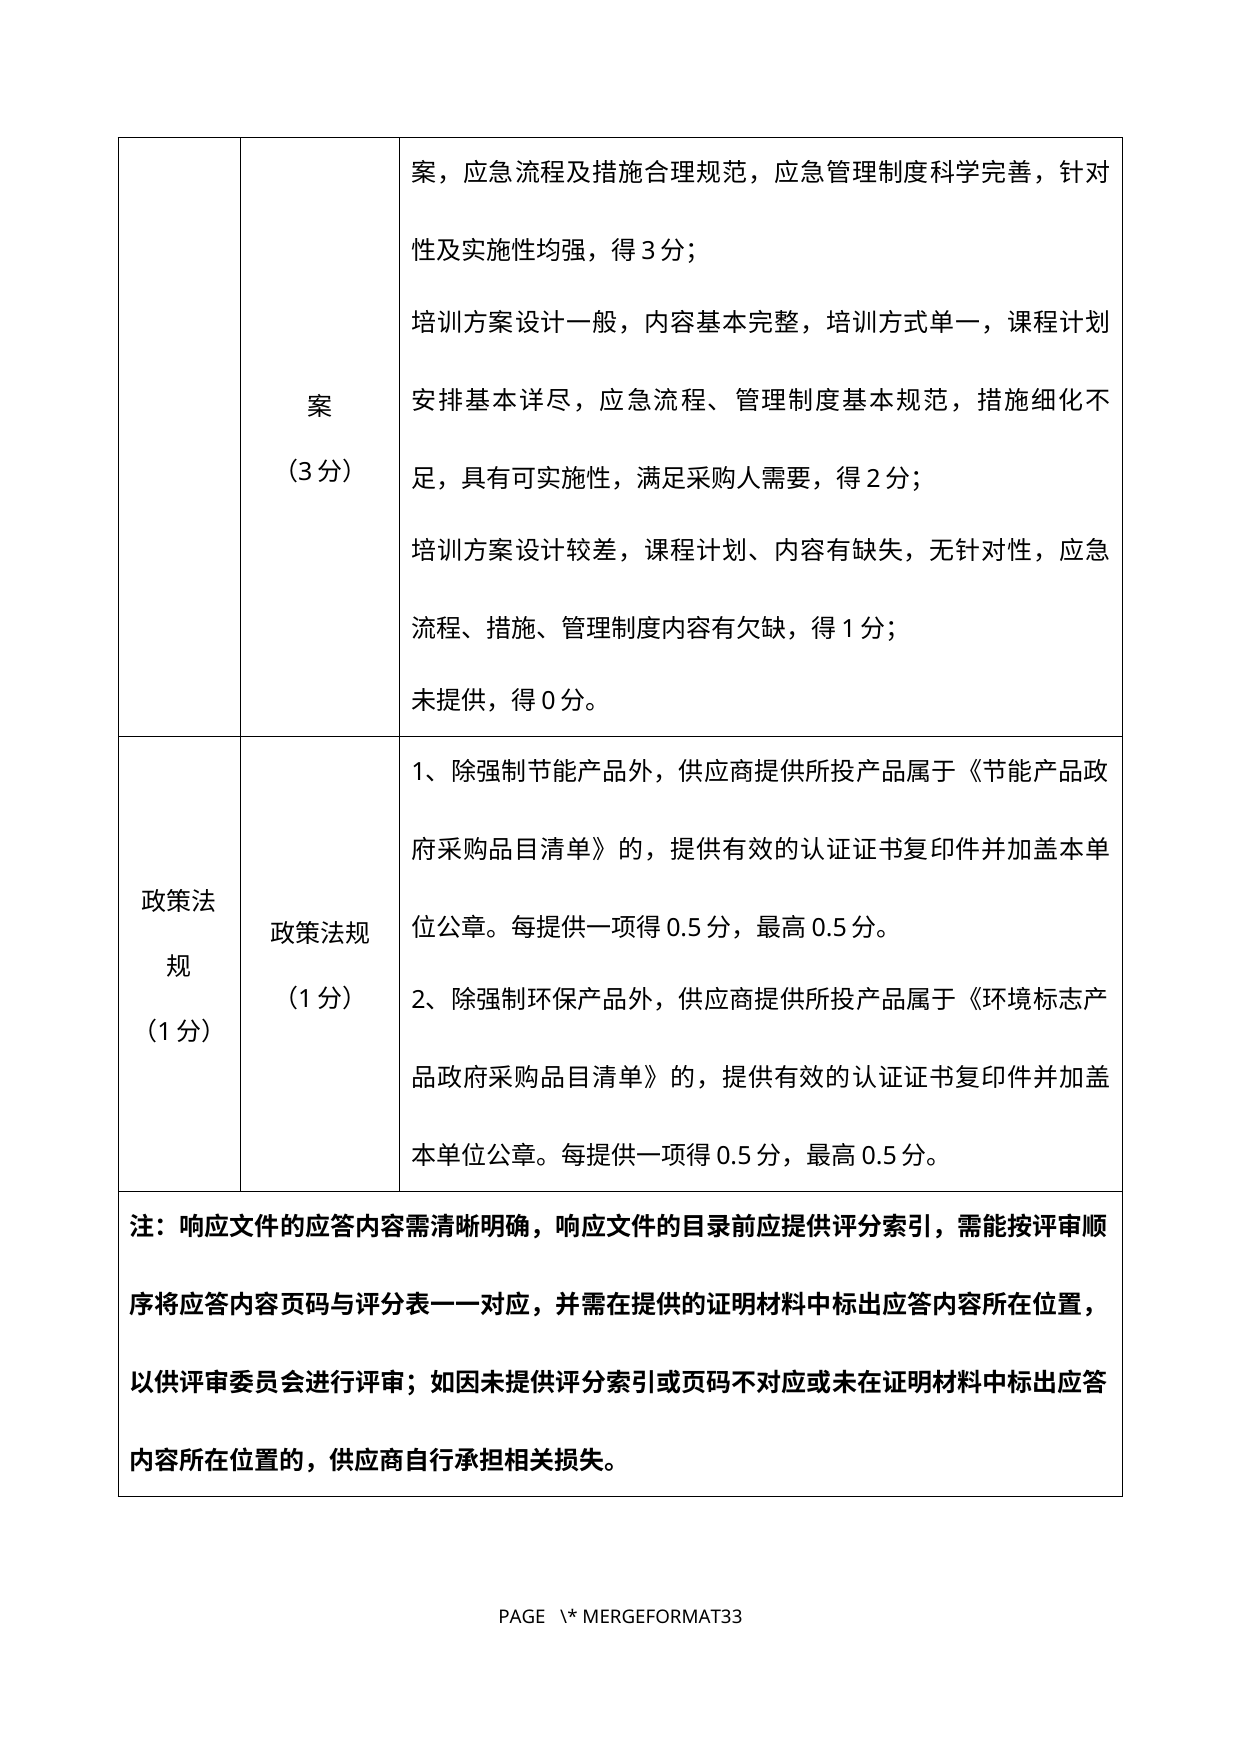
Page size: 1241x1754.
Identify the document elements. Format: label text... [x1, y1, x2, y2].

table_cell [400, 138, 1122, 736]
table_cell 政策法规 （1分） [119, 737, 240, 1191]
table_cell 技术培训及应急保障方案 （3分） [241, 138, 399, 736]
table_cell 注：响应文件的应答内容需清晰明确，响应文件的目录前应提供评分索引，需能按评审顺序将应答内容页码与评分表一一对应，并需在提供的证明材料中标出应答内容所在位置，以供评审委员会进行评审；如因未提供评分索引或页码不对应或未在证明材料中标出应答内容所在位置的，供应商自行承担相关损失。 [119, 1192, 1122, 1496]
table_cell 1、除强制节能产品外，供应商提供所投产品属于《节能产品政府采购品目清单》的，提供有效的认证证书复印件并加盖本单位公章。每提供一项得0.5分，最高0.5分。 2、除强制环保产品外，供应商提供所投产品属于《环境标志产品政府采购品目清单》的，提供有效的认证证书复印件并加盖本单位公章。每提供一项得0.5分，最高0.5分。 [400, 737, 1122, 1191]
table_cell 政策法规 （1分） [241, 737, 399, 1191]
